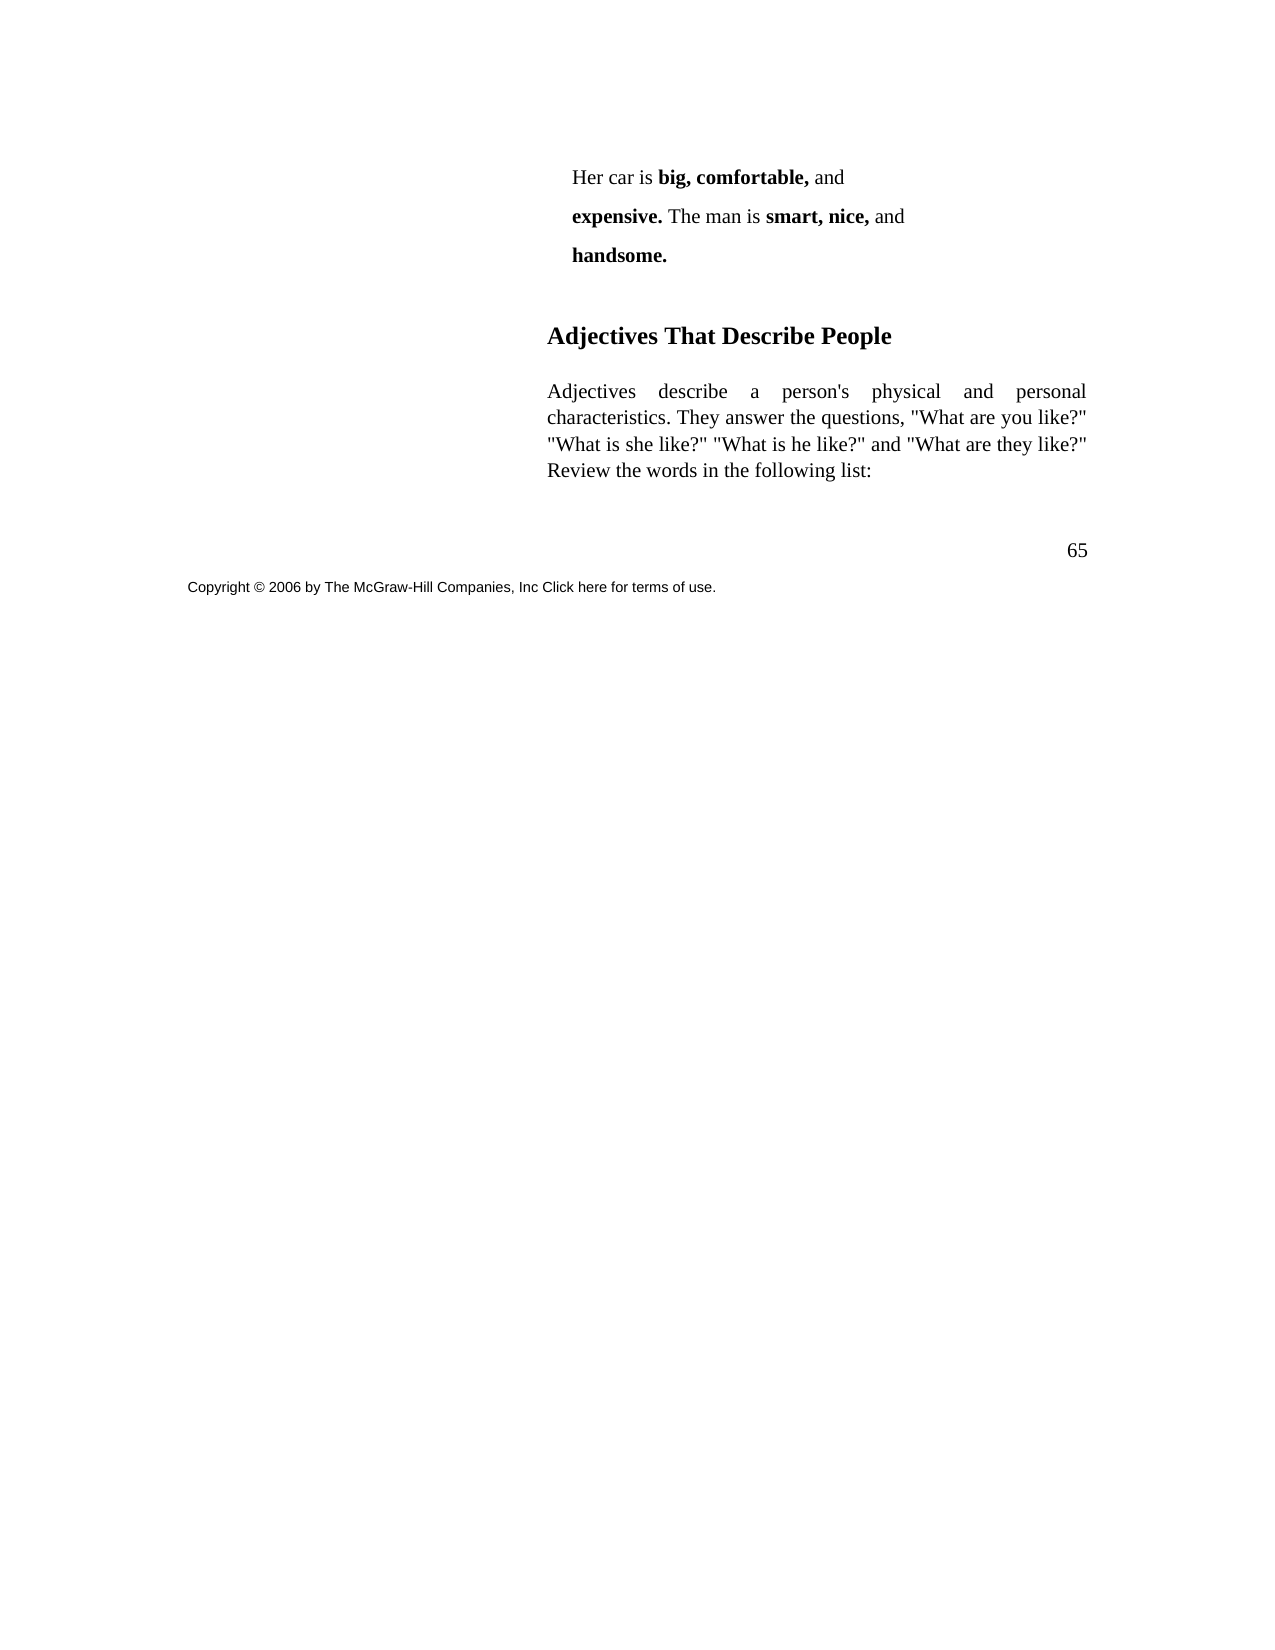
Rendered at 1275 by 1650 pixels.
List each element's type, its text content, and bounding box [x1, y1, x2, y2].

text Her car is big, comfortable, and expensive. The man is smart, nice, and handsome. [572, 150, 922, 267]
text 65 [187, 537, 1087, 562]
text Copyright © 2006 by The McGraw-Hill Companies, Inc Click here for terms of use. [187, 579, 1087, 596]
text Adjectives That Describe People [547, 321, 1087, 350]
text Adjectives describe a person's physical and personal characteristics. They answer the questions, "What are you like?" "What is she like?" "What is he like?" and "What are they like?" Review the words in the following list: [547, 376, 1087, 482]
